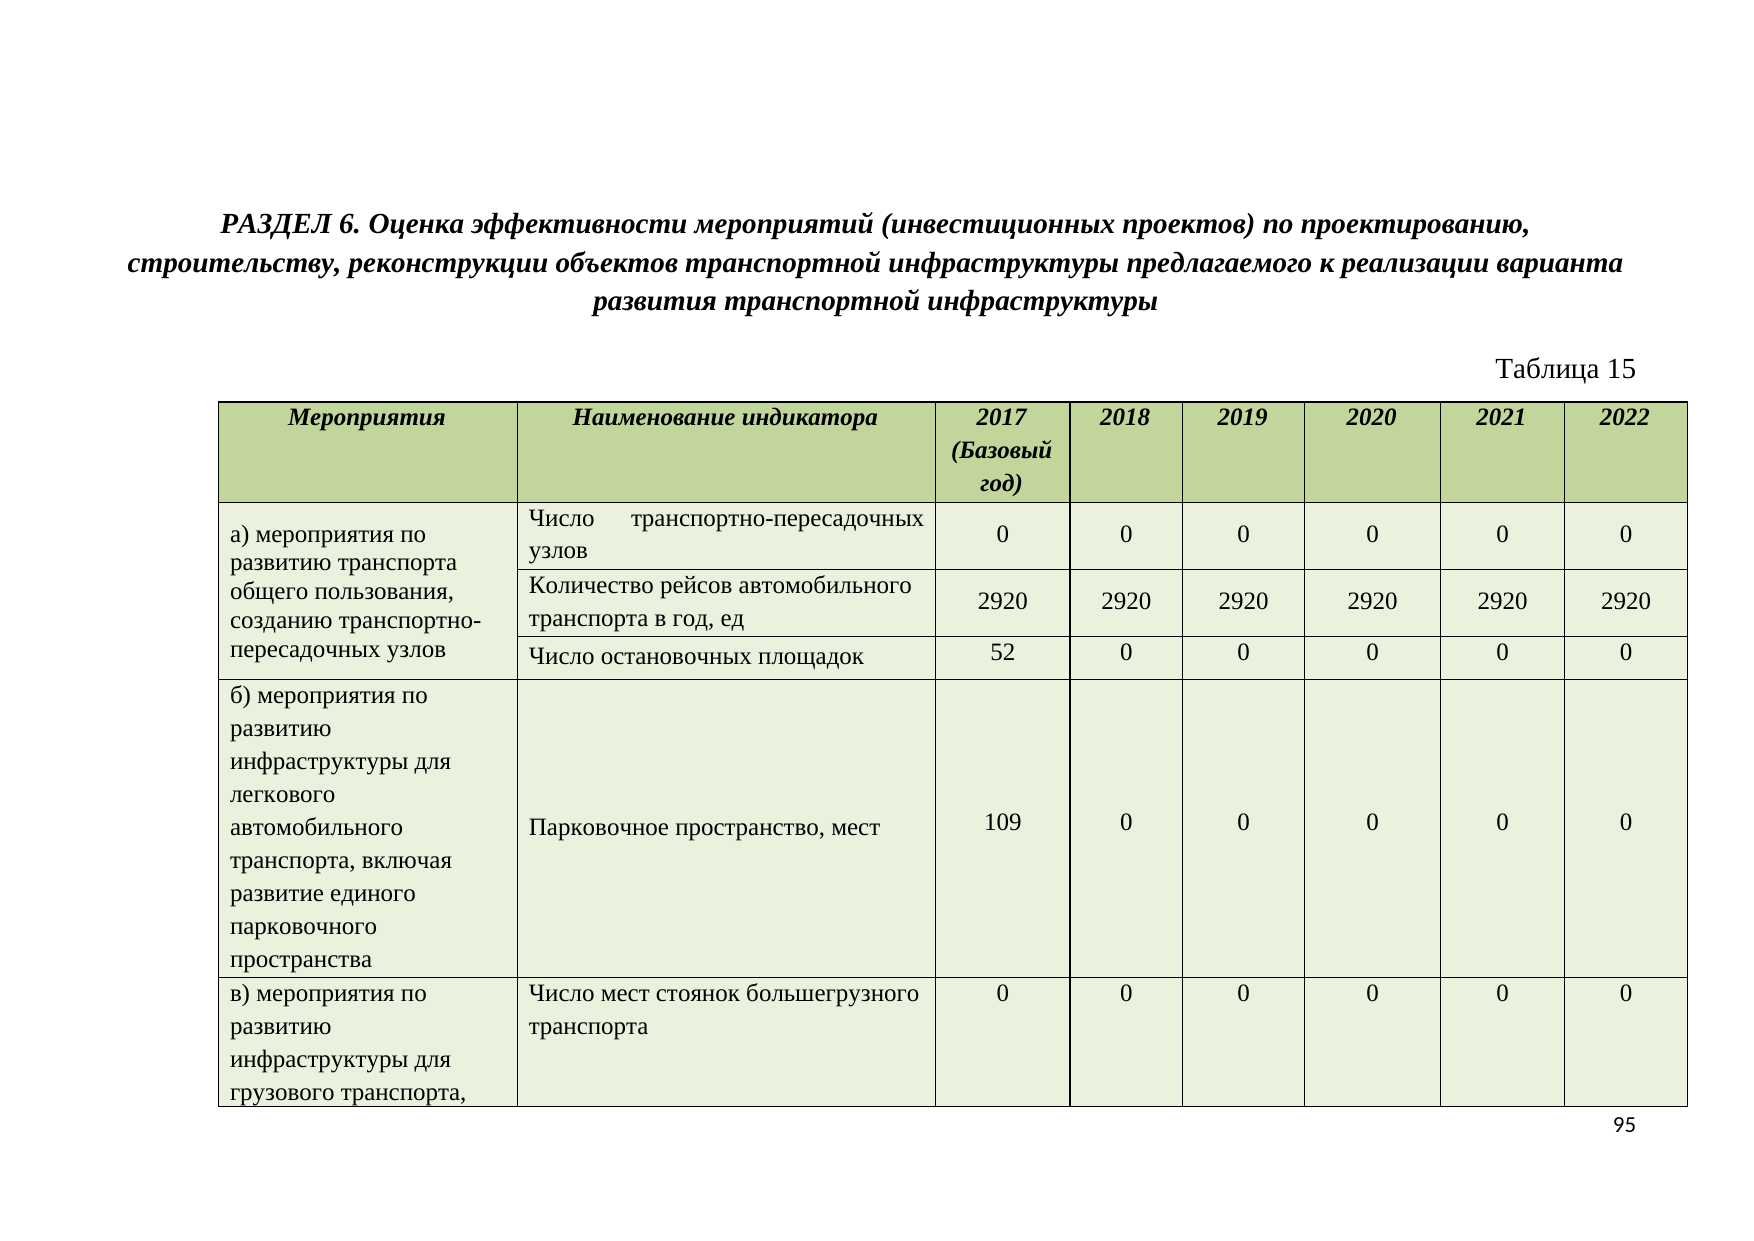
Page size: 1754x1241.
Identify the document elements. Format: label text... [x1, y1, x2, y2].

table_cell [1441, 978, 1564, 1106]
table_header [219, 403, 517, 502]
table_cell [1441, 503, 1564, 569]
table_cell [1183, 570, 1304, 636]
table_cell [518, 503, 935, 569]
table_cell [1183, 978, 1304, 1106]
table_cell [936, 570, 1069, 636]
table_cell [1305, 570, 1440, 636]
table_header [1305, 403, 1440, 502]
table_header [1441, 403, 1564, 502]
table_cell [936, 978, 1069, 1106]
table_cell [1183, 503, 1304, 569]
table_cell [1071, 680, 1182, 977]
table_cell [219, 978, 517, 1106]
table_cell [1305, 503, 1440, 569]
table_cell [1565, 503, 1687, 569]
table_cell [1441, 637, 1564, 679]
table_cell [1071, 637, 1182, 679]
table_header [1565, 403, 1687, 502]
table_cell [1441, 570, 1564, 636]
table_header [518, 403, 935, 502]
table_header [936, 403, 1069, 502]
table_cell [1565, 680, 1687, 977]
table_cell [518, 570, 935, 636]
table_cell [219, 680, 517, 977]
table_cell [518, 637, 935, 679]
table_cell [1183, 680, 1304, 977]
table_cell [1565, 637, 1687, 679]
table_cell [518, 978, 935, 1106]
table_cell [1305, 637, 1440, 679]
text Таблица 15 [118, 351, 1636, 385]
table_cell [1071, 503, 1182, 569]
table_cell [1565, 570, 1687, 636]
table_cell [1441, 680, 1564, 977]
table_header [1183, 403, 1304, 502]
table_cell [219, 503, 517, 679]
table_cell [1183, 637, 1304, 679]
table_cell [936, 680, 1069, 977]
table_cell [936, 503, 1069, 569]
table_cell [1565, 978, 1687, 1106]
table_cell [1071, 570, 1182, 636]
text РАЗДЕЛ 6. Оценка эффективности мероприятий (инвестиционных проектов) по проектированию, строительству, реконструкции объектов транспортной инфраструктуры предлагаемого к реализации варианта развития транспортной инфраструктуры [118, 206, 1636, 317]
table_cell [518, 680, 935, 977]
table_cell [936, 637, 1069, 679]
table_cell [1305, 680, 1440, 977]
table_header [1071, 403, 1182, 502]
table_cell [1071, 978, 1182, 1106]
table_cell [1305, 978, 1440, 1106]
